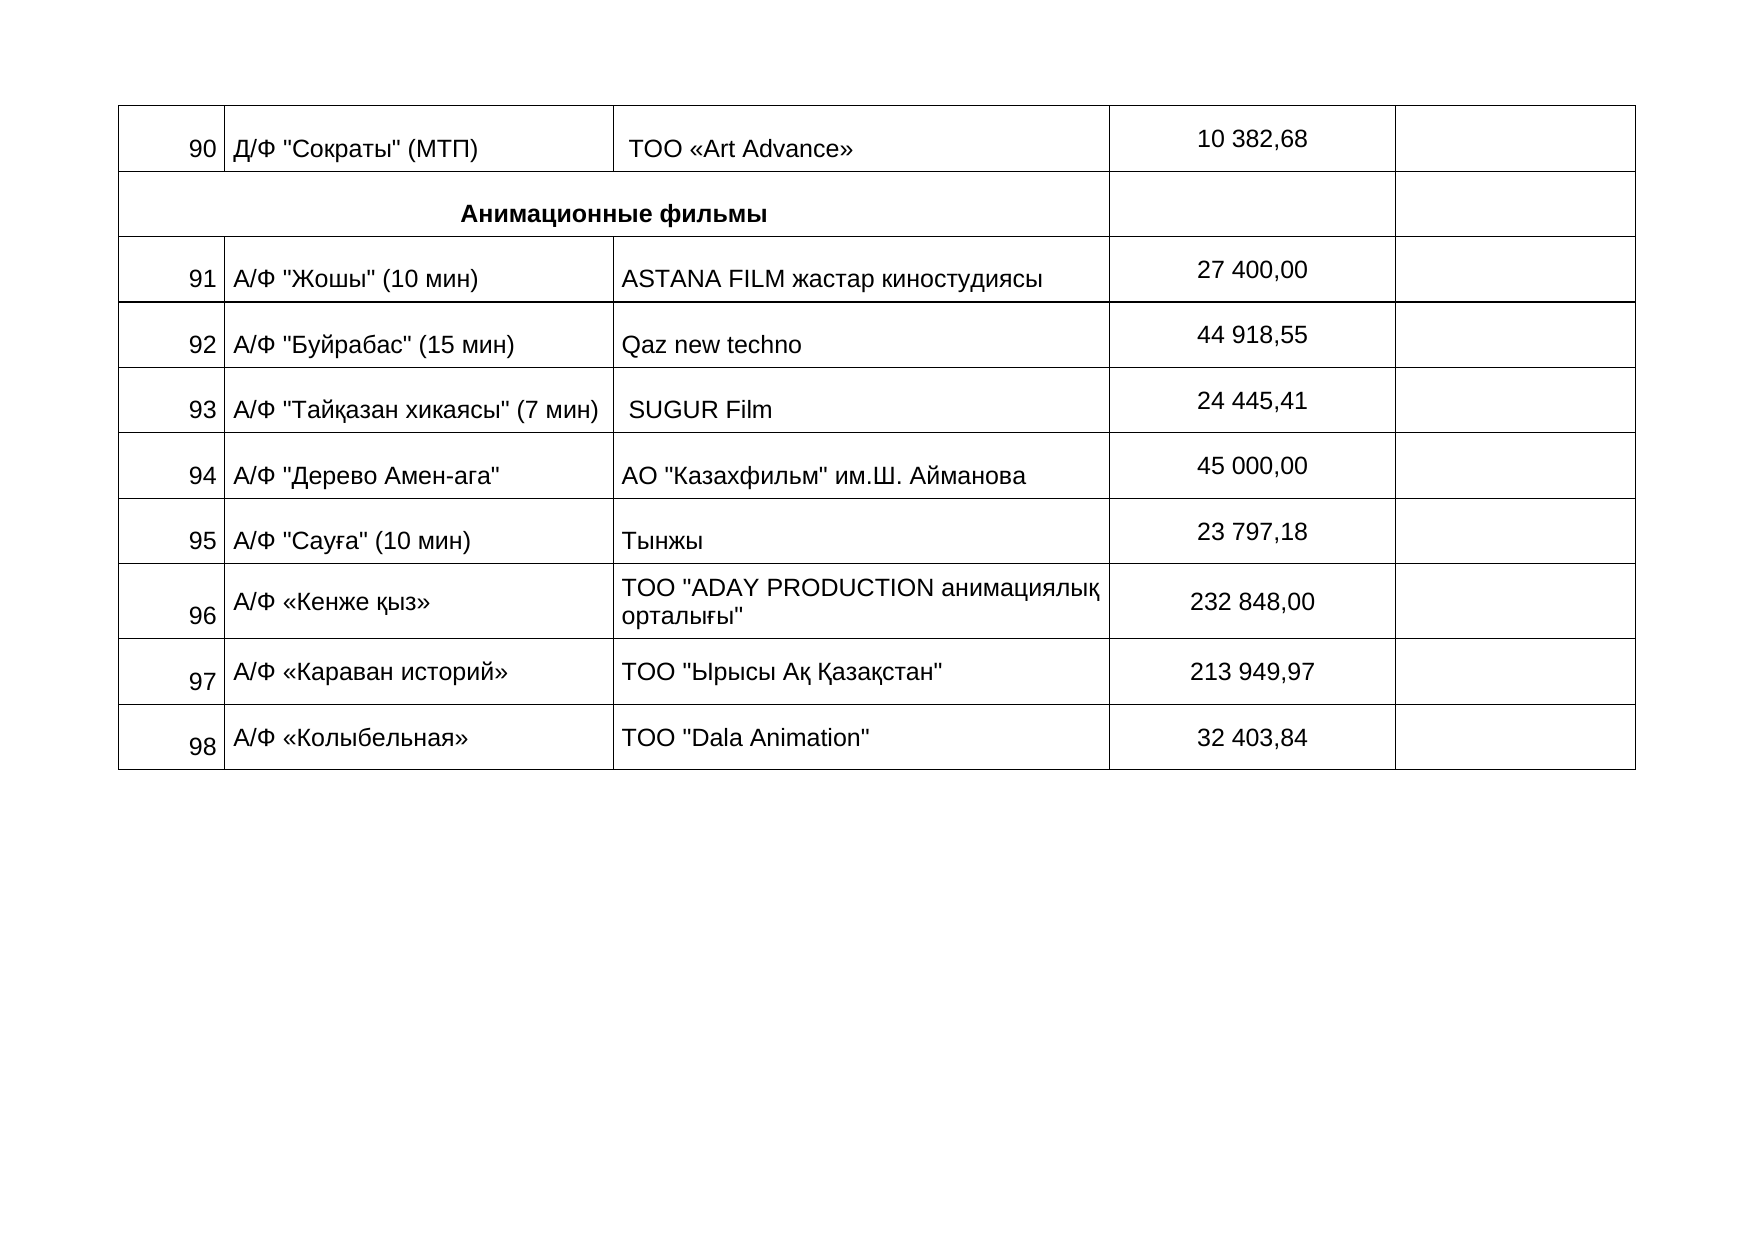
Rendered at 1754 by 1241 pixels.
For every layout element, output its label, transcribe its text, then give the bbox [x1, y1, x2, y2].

table_cell 92 [119, 303, 224, 367]
table_cell 94 [119, 433, 224, 498]
table_cell 98 [119, 705, 224, 769]
table_cell АО "Казахфильм" им.Ш. Айманова [614, 433, 1109, 498]
table_cell А/Ф «Колыбельная» [225, 705, 613, 769]
table_cell 91 [119, 237, 224, 301]
table_cell ТОО "ADAY PRODUCTION анимациялық орталығы" [614, 564, 1109, 638]
table_cell 32 403,84 [1110, 705, 1395, 769]
table_cell Тынжы [614, 499, 1109, 563]
table_cell ТОО "Dala Animation" [614, 705, 1109, 769]
table_cell 90 [119, 106, 224, 171]
table_cell [1396, 106, 1635, 171]
table_cell 27 400,00 [1110, 237, 1395, 301]
table_cell [1396, 368, 1635, 432]
table_cell А/Ф «Караван историй» [225, 639, 613, 704]
table_cell [1396, 303, 1635, 367]
table_cell А/Ф «Кенже қыз» [225, 564, 613, 638]
table_cell 213 949,97 [1110, 639, 1395, 704]
table_cell [1396, 639, 1635, 704]
table_cell 95 [119, 499, 224, 563]
table_cell Д/Ф "Сократы" (МТП) [225, 106, 613, 171]
table_cell ТОО "Ырысы Ақ Қазақстан" [614, 639, 1109, 704]
table_cell [1396, 237, 1635, 301]
table_cell 93 [119, 368, 224, 432]
table_cell [1396, 564, 1635, 638]
table_cell 10 382,68 [1110, 106, 1395, 171]
table_cell 232 848,00 [1110, 564, 1395, 638]
table_cell А/Ф "Жошы" (10 мин) [225, 237, 613, 301]
table_cell 23 797,18 [1110, 499, 1395, 563]
table_cell А/Ф "Тайқазан хикаясы" (7 мин) [225, 368, 613, 432]
table_cell [1396, 705, 1635, 769]
table_cell [1396, 172, 1635, 236]
table_cell [1396, 433, 1635, 498]
table_cell ASTANA FILM жастар киностудиясы [614, 237, 1109, 301]
table_cell 44 918,55 [1110, 303, 1395, 367]
table_cell 97 [119, 639, 224, 704]
table_cell А/Ф "Буйрабас" (15 мин) [225, 303, 613, 367]
table_cell А/Ф "Дерево Амен-ага" [225, 433, 613, 498]
table_cell [1110, 172, 1395, 236]
table_cell SUGUR Film [614, 368, 1109, 432]
table_cell 24 445,41 [1110, 368, 1395, 432]
table_cell Qaz new techno [614, 303, 1109, 367]
table_cell [1396, 499, 1635, 563]
table_cell ТОО «Art Advance» [614, 106, 1109, 171]
table_cell 96 [119, 564, 224, 638]
table_cell Анимационные фильмы [119, 172, 1109, 236]
table_cell 45 000,00 [1110, 433, 1395, 498]
table_cell А/Ф "Сауға" (10 мин) [225, 499, 613, 563]
